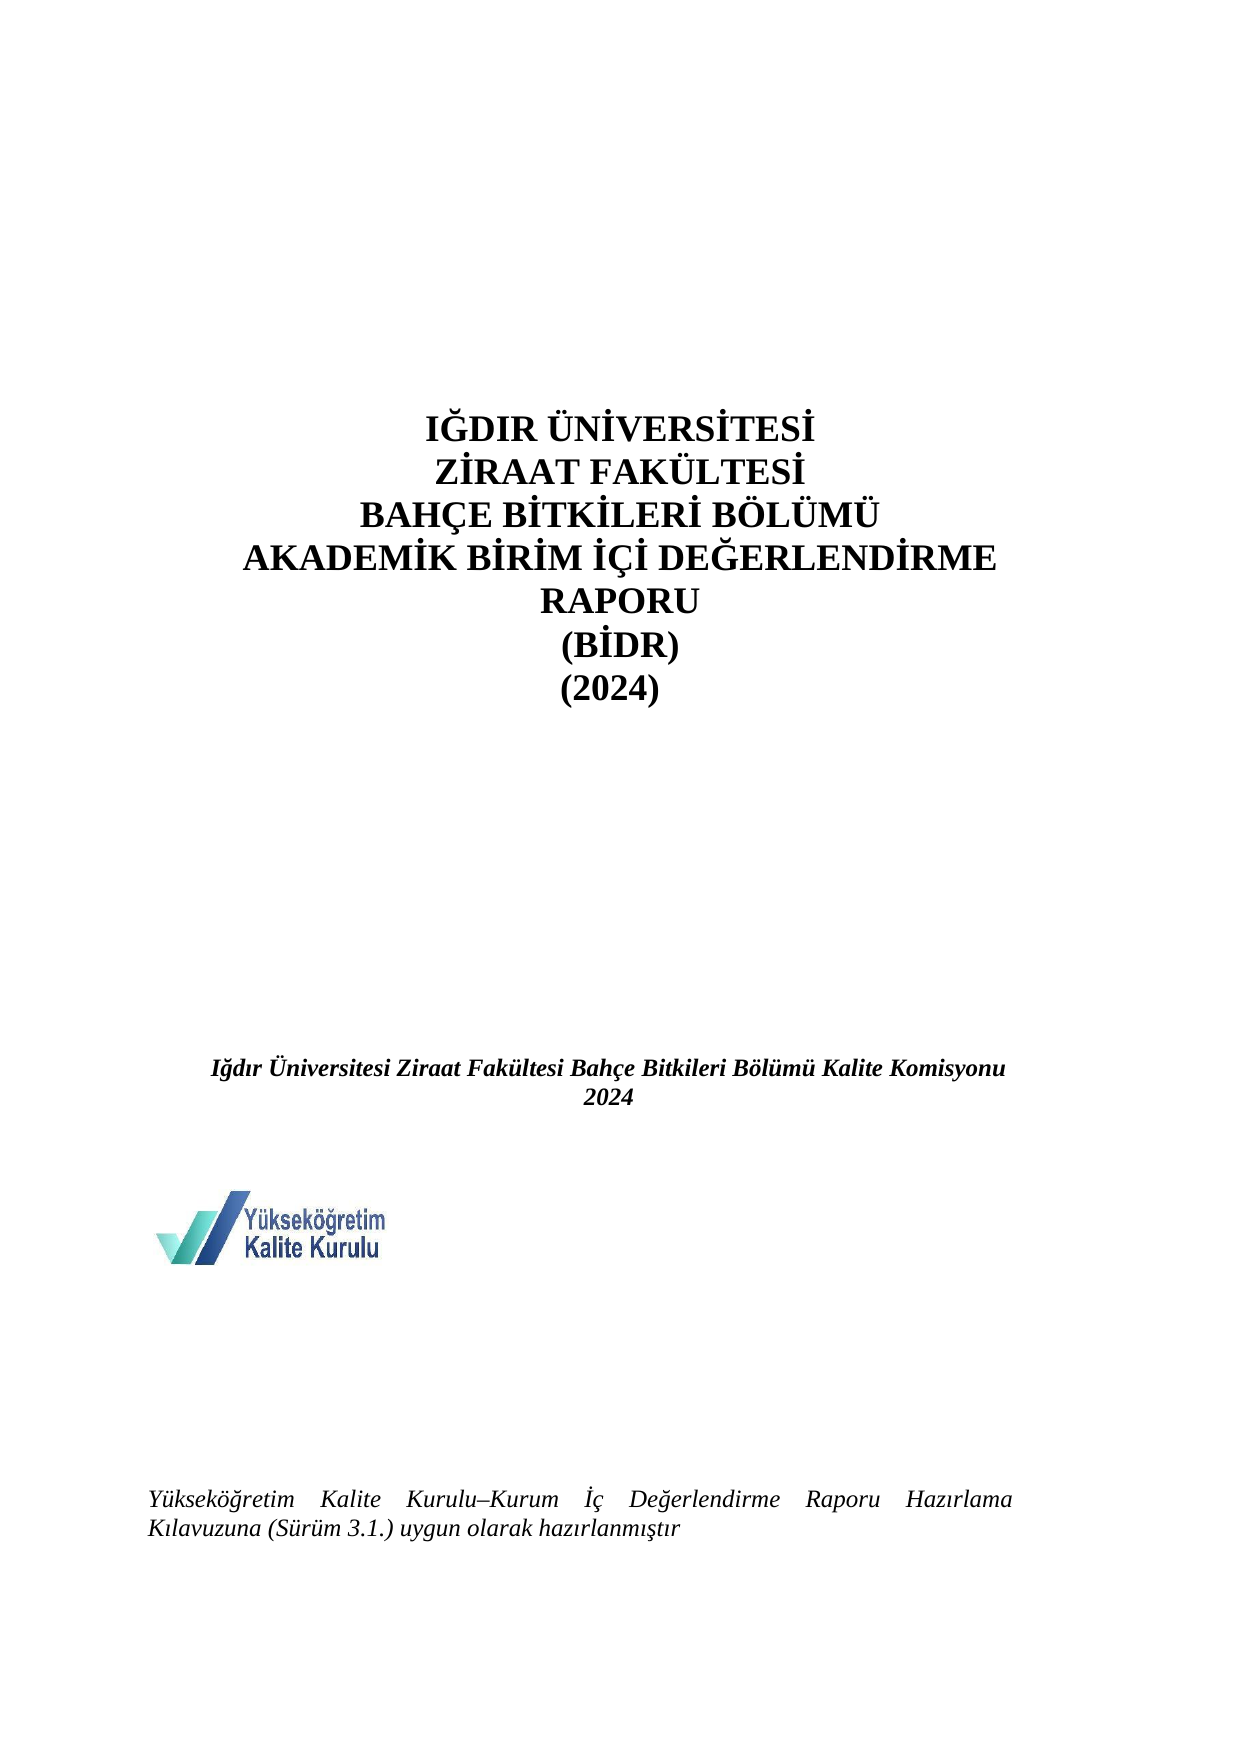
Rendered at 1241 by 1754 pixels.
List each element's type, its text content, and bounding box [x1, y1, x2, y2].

text RAPORU [148, 579, 1093, 622]
text ZİRAAT FAKÜLTESİ [148, 449, 1093, 493]
text IĞDIR ÜNİVERSİTESİ [148, 406, 1093, 449]
text Yükseköğretim Kalite Kurulu–Kurum İç Değerlendirme Raporu Hazırlama Kılavuzuna (Sürüm 3.1.) uygun olarak hazırlanmıştır [148, 1484, 1016, 1542]
text 2024 [148, 1082, 1072, 1111]
text BAHÇE BİTKİLERİ BÖLÜMÜ [148, 493, 1093, 536]
picture [153, 1189, 389, 1270]
text (BİDR) [148, 622, 1093, 665]
text AKADEMİK BİRİM İÇİ DEĞERLENDİRME [148, 536, 1093, 579]
text Iğdır Üniversitesi Ziraat Fakültesi Bahçe Bitkileri Bölümü Kalite Komisyonu [148, 1053, 1072, 1082]
text (2024) [148, 665, 1072, 708]
